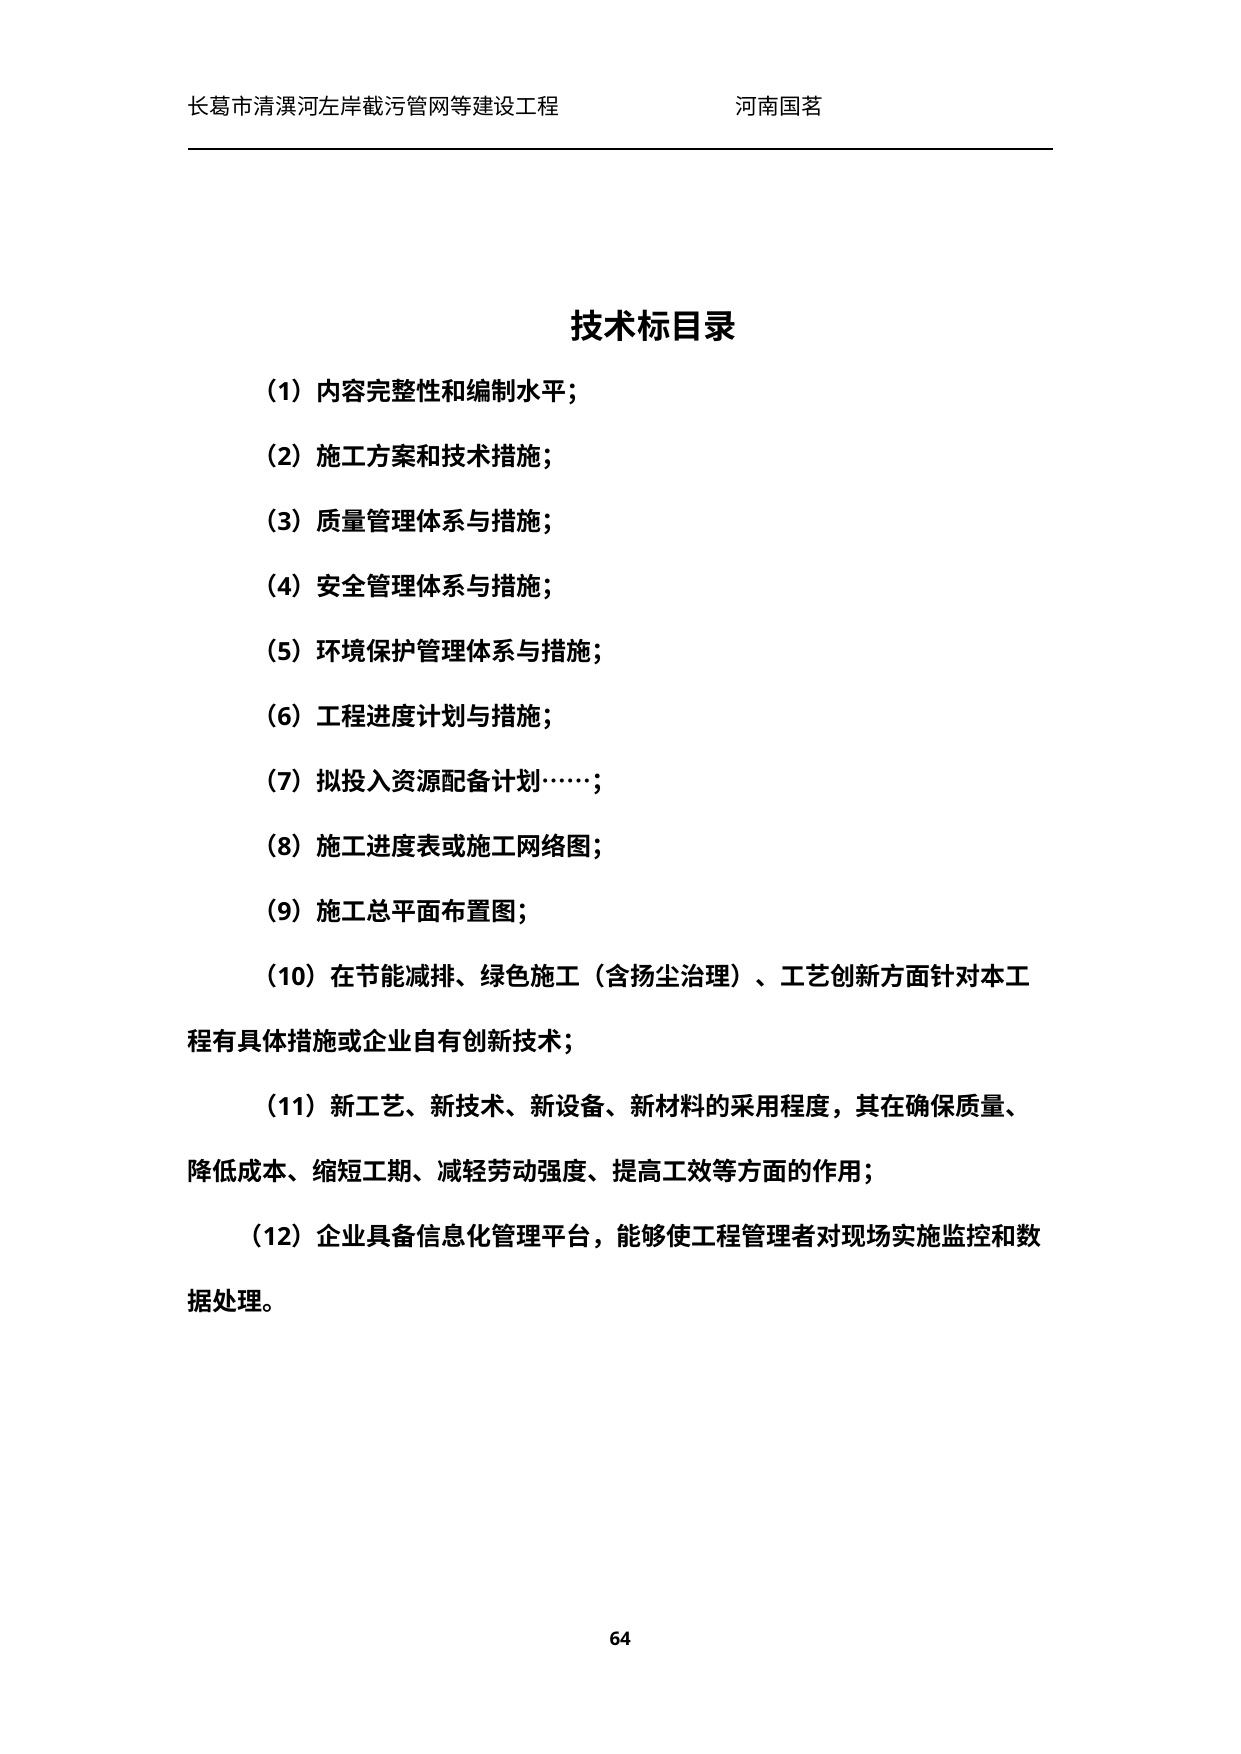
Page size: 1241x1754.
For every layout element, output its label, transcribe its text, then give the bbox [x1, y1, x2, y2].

text （3）质量管理体系与措施； [187, 487, 1053, 552]
text （12）企业具备信息化管理平台，能够使工程管理者对现场实施监控和数据处理。 [187, 1202, 1053, 1332]
text （4）安全管理体系与措施； [187, 552, 1053, 617]
text （11）新工艺、新技术、新设备、新材料的采用程度，其在确保质量、降低成本、缩短工期、减轻劳动强度、提高工效等方面的作用； [187, 1072, 1053, 1202]
text （1）内容完整性和编制水平； [187, 357, 1053, 422]
text （8）施工进度表或施工网络图； [187, 812, 1053, 877]
text （6）工程进度计划与措施； [187, 682, 1053, 747]
text （9）施工总平面布置图； [187, 877, 1053, 942]
text （2）施工方案和技术措施； [187, 422, 1053, 487]
text （7）拟投入资源配备计划……； [187, 747, 1053, 812]
text （10）在节能减排、绿色施工（含扬尘治理）、工艺创新方面针对本工程有具体措施或企业自有创新技术； [187, 942, 1053, 1072]
text 技术标目录 [187, 292, 1053, 357]
text （5）环境保护管理体系与措施； [187, 617, 1053, 682]
